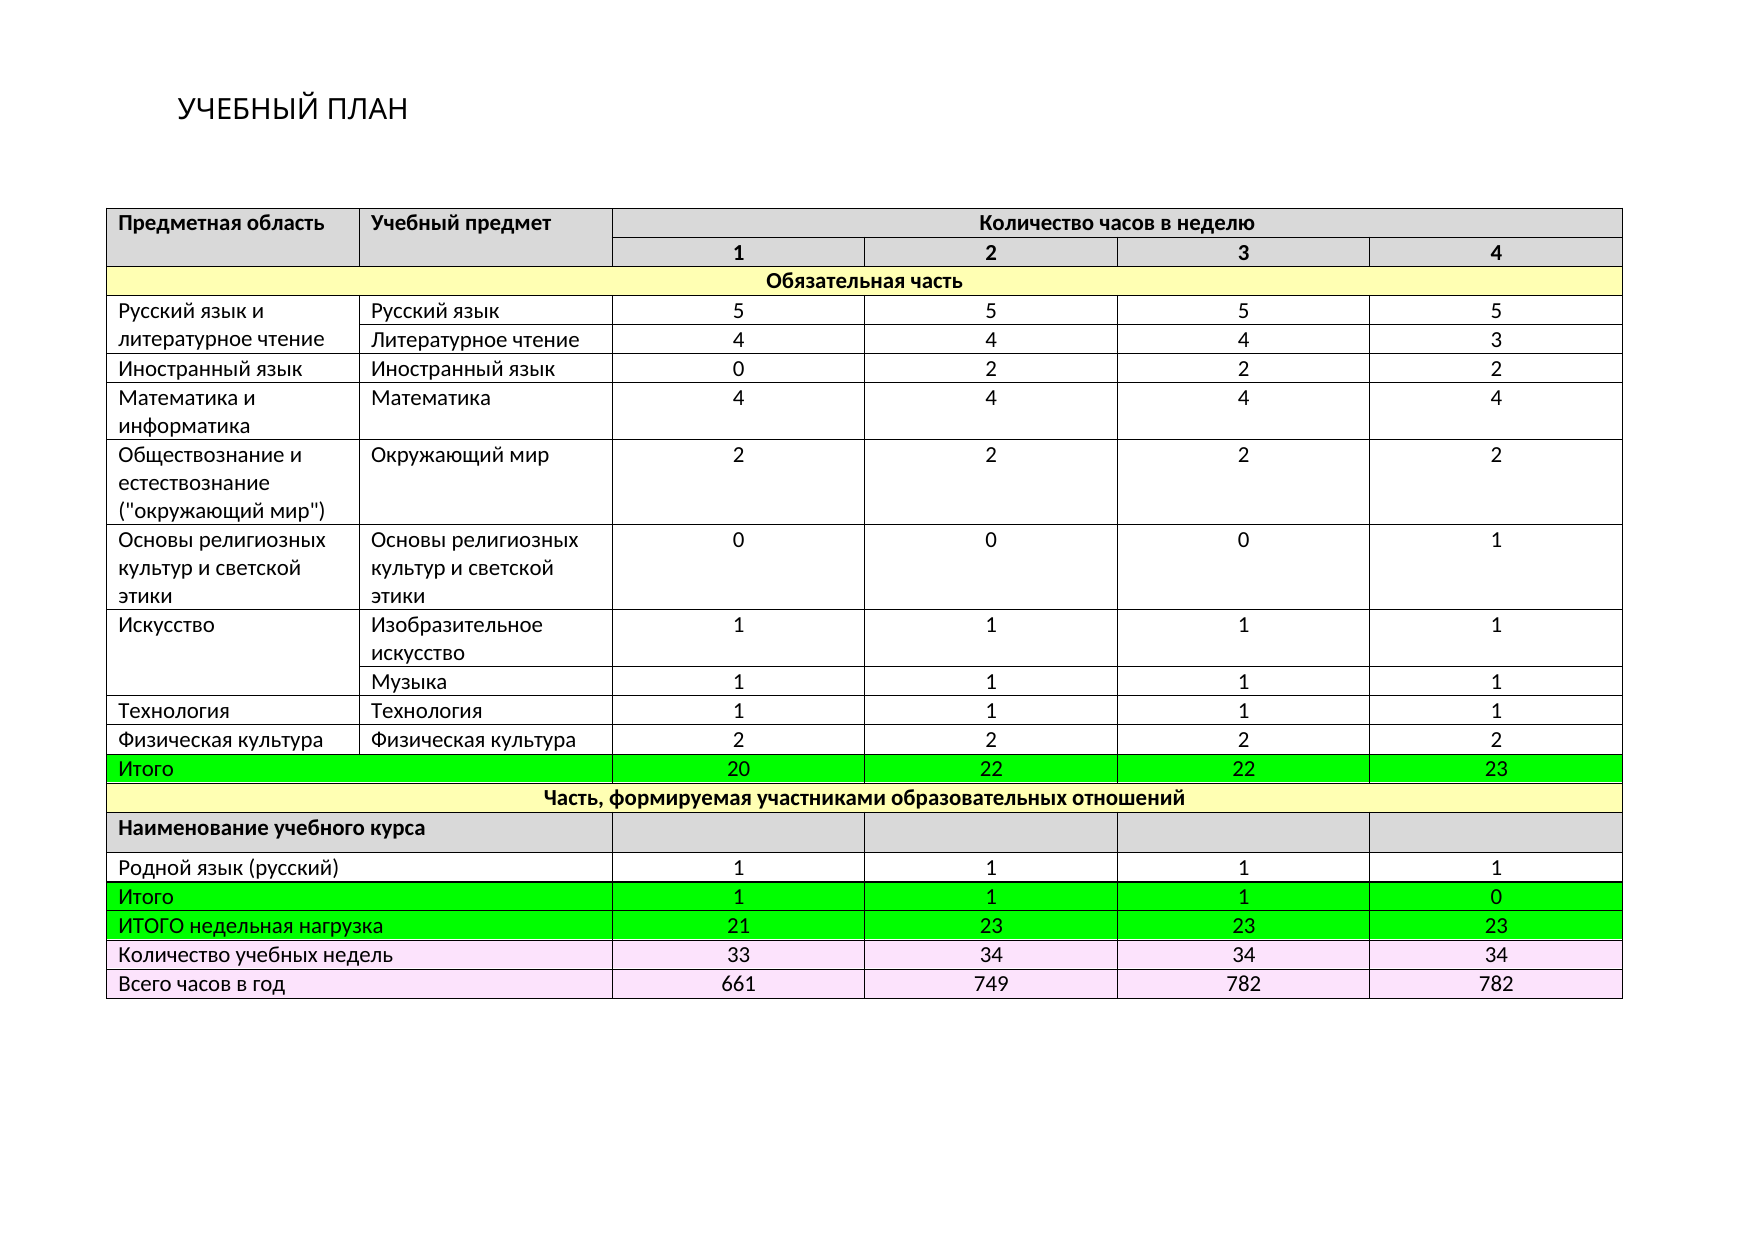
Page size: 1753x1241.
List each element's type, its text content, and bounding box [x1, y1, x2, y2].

table_cell Итого [107, 755, 612, 782]
table_cell Итого [107, 883, 612, 910]
table_cell 4 [1370, 238, 1622, 266]
table_header Предметная область [107, 209, 359, 266]
table_cell Иностранный язык [360, 354, 612, 382]
table_cell 2 [1370, 440, 1622, 524]
table_cell 1 [613, 883, 864, 910]
table_cell Родной язык (русский) [107, 853, 612, 881]
table_cell 0 [865, 525, 1117, 609]
table_cell 1 [1118, 853, 1369, 881]
table_cell [865, 813, 1117, 852]
table_cell 3 [1118, 238, 1369, 266]
table_cell Окружающий мир [360, 440, 612, 524]
table_cell Изобразительное искусство [360, 610, 612, 666]
table_cell Русский язык [360, 296, 612, 324]
table_cell 2 [1370, 354, 1622, 382]
table_cell 2 [865, 440, 1117, 524]
table_cell 2 [865, 238, 1117, 266]
table_cell 1 [865, 696, 1117, 724]
table_cell 20 [613, 755, 864, 782]
table_cell 1 [1118, 883, 1369, 910]
table_cell 2 [1118, 354, 1369, 382]
table_cell Количество учебных недель [107, 941, 612, 968]
table_cell 1 [613, 853, 864, 881]
table_cell 4 [1118, 383, 1369, 439]
table_cell 1 [1370, 667, 1622, 695]
table_cell 1 [865, 610, 1117, 666]
table_cell [1370, 813, 1622, 852]
table_cell 1 [865, 883, 1117, 910]
table_cell 5 [613, 296, 864, 324]
table_cell 22 [1118, 755, 1369, 782]
table_cell 1 [613, 610, 864, 666]
table_cell Обществознание и естествознание ("окружающий мир") [107, 440, 359, 524]
table_cell 0 [1118, 525, 1369, 609]
table_cell Основы религиозных культур и светской этики [360, 525, 612, 609]
table_cell Часть, формируемая участниками образовательных отношений [107, 784, 1622, 812]
table_cell 0 [613, 525, 864, 609]
table_cell [1118, 813, 1369, 852]
table_cell Технология [107, 696, 359, 724]
table_header Количество часов в неделю [613, 209, 1622, 237]
table_cell Математика и информатика [107, 383, 359, 439]
table_cell 23 [865, 911, 1117, 939]
table_cell 5 [865, 296, 1117, 324]
table_cell 4 [613, 383, 864, 439]
table_cell 2 [1118, 725, 1369, 753]
table_cell 4 [1118, 325, 1369, 353]
table_cell 1 [613, 667, 864, 695]
table_cell 2 [613, 725, 864, 753]
table_cell 0 [1370, 883, 1622, 910]
table_cell 1 [613, 696, 864, 724]
table_cell Обязательная часть [107, 267, 1622, 295]
table_cell 1 [1370, 853, 1622, 881]
table_cell 1 [865, 667, 1117, 695]
table_cell 1 [1370, 525, 1622, 609]
table_cell 2 [1118, 440, 1369, 524]
table_cell 5 [1118, 296, 1369, 324]
table_cell 1 [1118, 667, 1369, 695]
table_cell 1 [1370, 610, 1622, 666]
table_cell 21 [613, 911, 864, 939]
table_header Учебный предмет [360, 209, 612, 266]
table_cell 34 [1118, 941, 1369, 968]
table_cell 34 [1370, 941, 1622, 968]
table_cell 1 [613, 238, 864, 266]
table_cell 4 [865, 325, 1117, 353]
table_cell Всего часов в год [107, 970, 612, 998]
table_cell 4 [613, 325, 864, 353]
table_cell Математика [360, 383, 612, 439]
table_cell Литературное чтение [360, 325, 612, 353]
table_cell 23 [1370, 755, 1622, 782]
table_cell Искусство [107, 610, 359, 695]
table_cell 3 [1370, 325, 1622, 353]
table_cell Наименование учебного курса [107, 813, 612, 852]
table_cell 1 [1118, 696, 1369, 724]
table_cell 23 [1370, 911, 1622, 939]
table_cell 782 [1118, 970, 1369, 998]
table_cell Основы религиозных культур и светской этики [107, 525, 359, 609]
table_cell 2 [613, 440, 864, 524]
table_cell 5 [1370, 296, 1622, 324]
table_cell 661 [613, 970, 864, 998]
table_cell 2 [865, 354, 1117, 382]
table_cell [613, 813, 864, 852]
table_cell 1 [1118, 610, 1369, 666]
table_cell Физическая культура [107, 725, 359, 753]
table_cell Технология [360, 696, 612, 724]
table_cell 1 [1370, 696, 1622, 724]
table_cell 34 [865, 941, 1117, 968]
table_cell ИТОГО недельная нагрузка [107, 911, 612, 939]
table_cell Физическая культура [360, 725, 612, 753]
table_cell 4 [865, 383, 1117, 439]
table_cell 1 [865, 853, 1117, 881]
table_cell Музыка [360, 667, 612, 695]
table_cell Иностранный язык [107, 354, 359, 382]
table_cell 22 [865, 755, 1117, 782]
table_cell 749 [865, 970, 1117, 998]
table_cell 0 [613, 354, 864, 382]
text УЧЕБНЫЙ ПЛАН [118, 88, 1634, 128]
table_cell 782 [1370, 970, 1622, 998]
table_cell 2 [865, 725, 1117, 753]
table_cell Русский язык и литературное чтение [107, 296, 359, 353]
table_cell 2 [1370, 725, 1622, 753]
table_cell 4 [1370, 383, 1622, 439]
table_cell 33 [613, 941, 864, 968]
table_cell 23 [1118, 911, 1369, 939]
